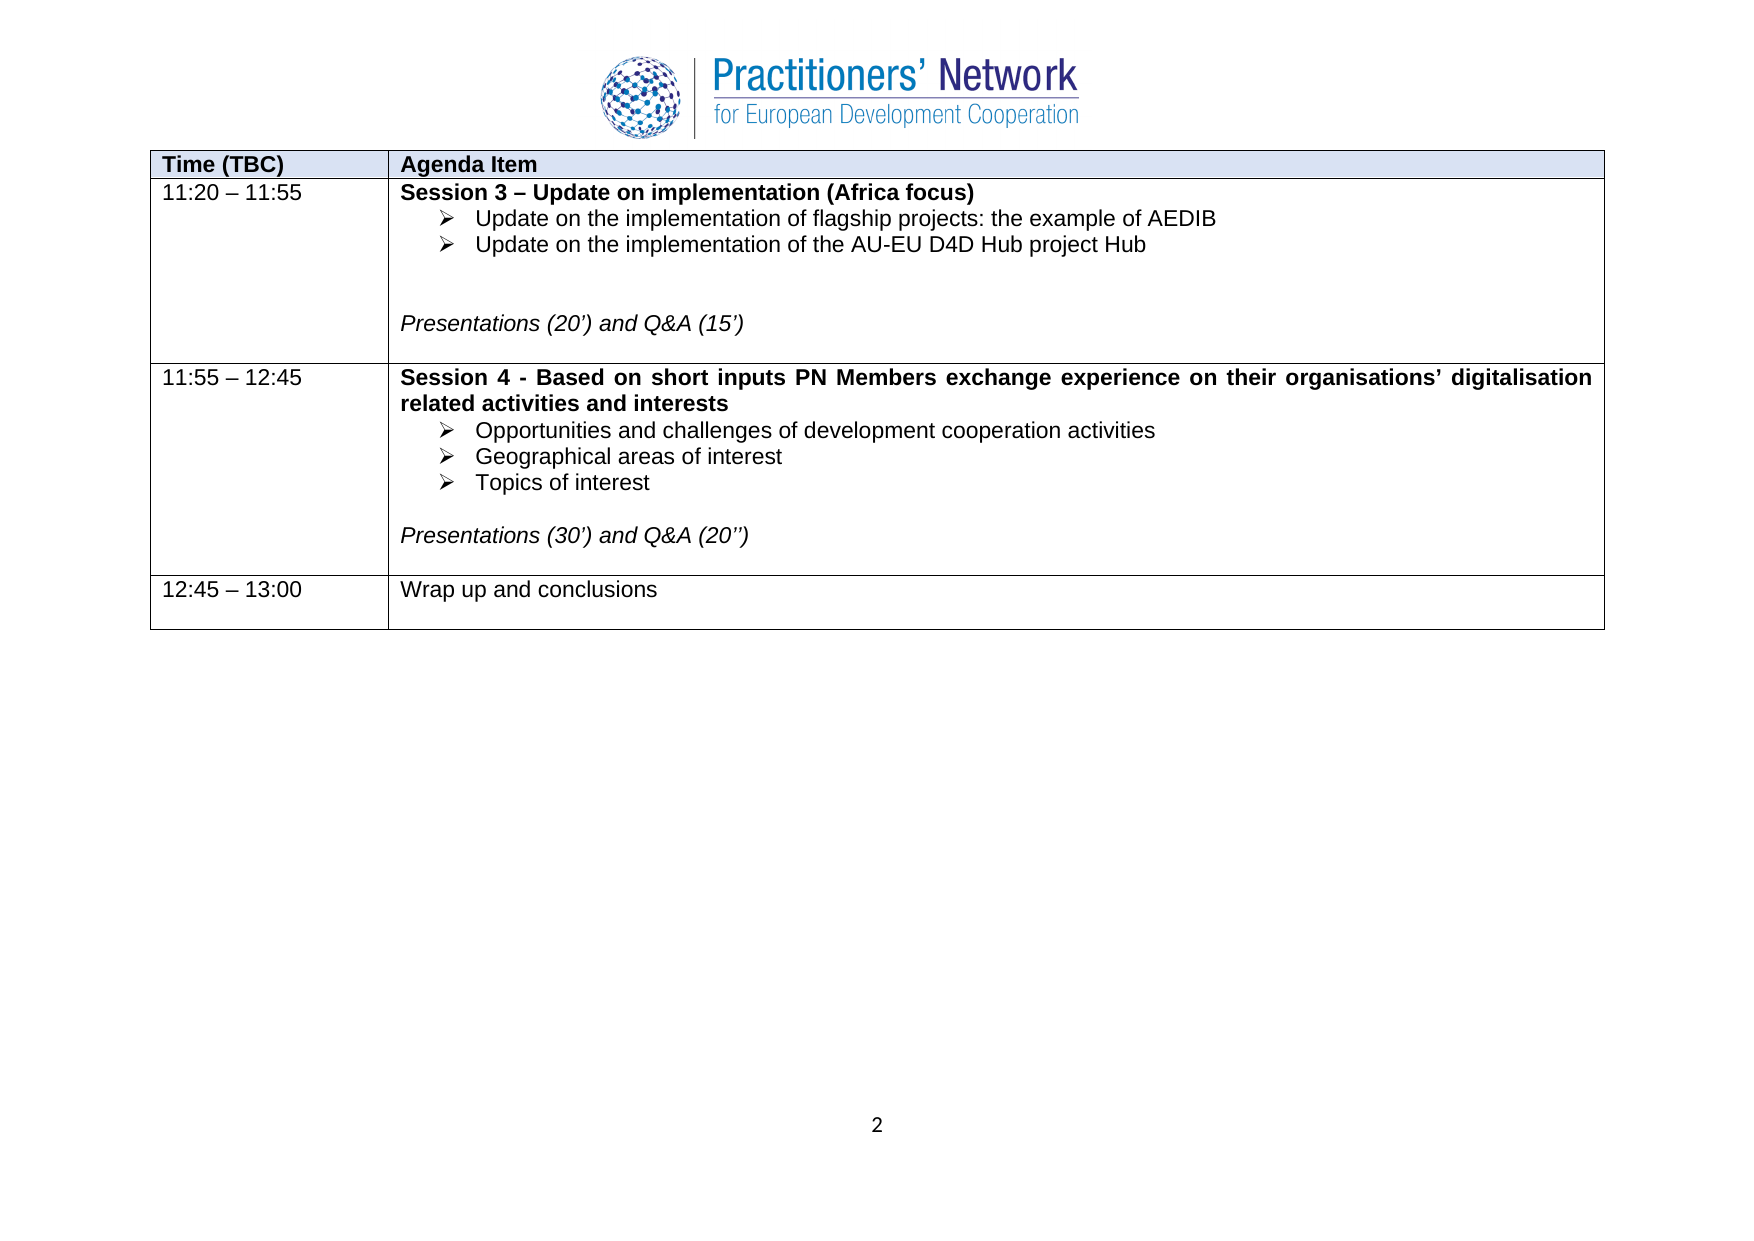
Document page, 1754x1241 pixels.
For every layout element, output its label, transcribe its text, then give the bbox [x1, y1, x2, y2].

table_cell Wrap up and conclusions [389, 576, 1604, 628]
table_cell 11:55 – 12:45 [151, 364, 388, 575]
table_header Time (TBC) [151, 151, 388, 177]
table_cell Session 4 - Based on short inputs PN Members exchange experience on their organisations’ digitalisation related activities and interests Opportunities and challenges of development cooperation activities Geographical areas of interest Topics of interest Presentations (30’) and Q&A (20’’) [389, 364, 1604, 575]
table_cell 12:45 – 13:00 [151, 576, 388, 628]
table_header Agenda Item [389, 151, 1604, 177]
table_cell Session 3 – Update on implementation (Africa focus) Update on the implementation of flagship projects: the example of AEDIB Update on the implementation of the AU-EU D4D Hub project Hub Presentations (20’) and Q&A (15’) [389, 179, 1604, 363]
table_cell 11:20 – 11:55 [151, 179, 388, 363]
picture [577, 19, 1093, 150]
